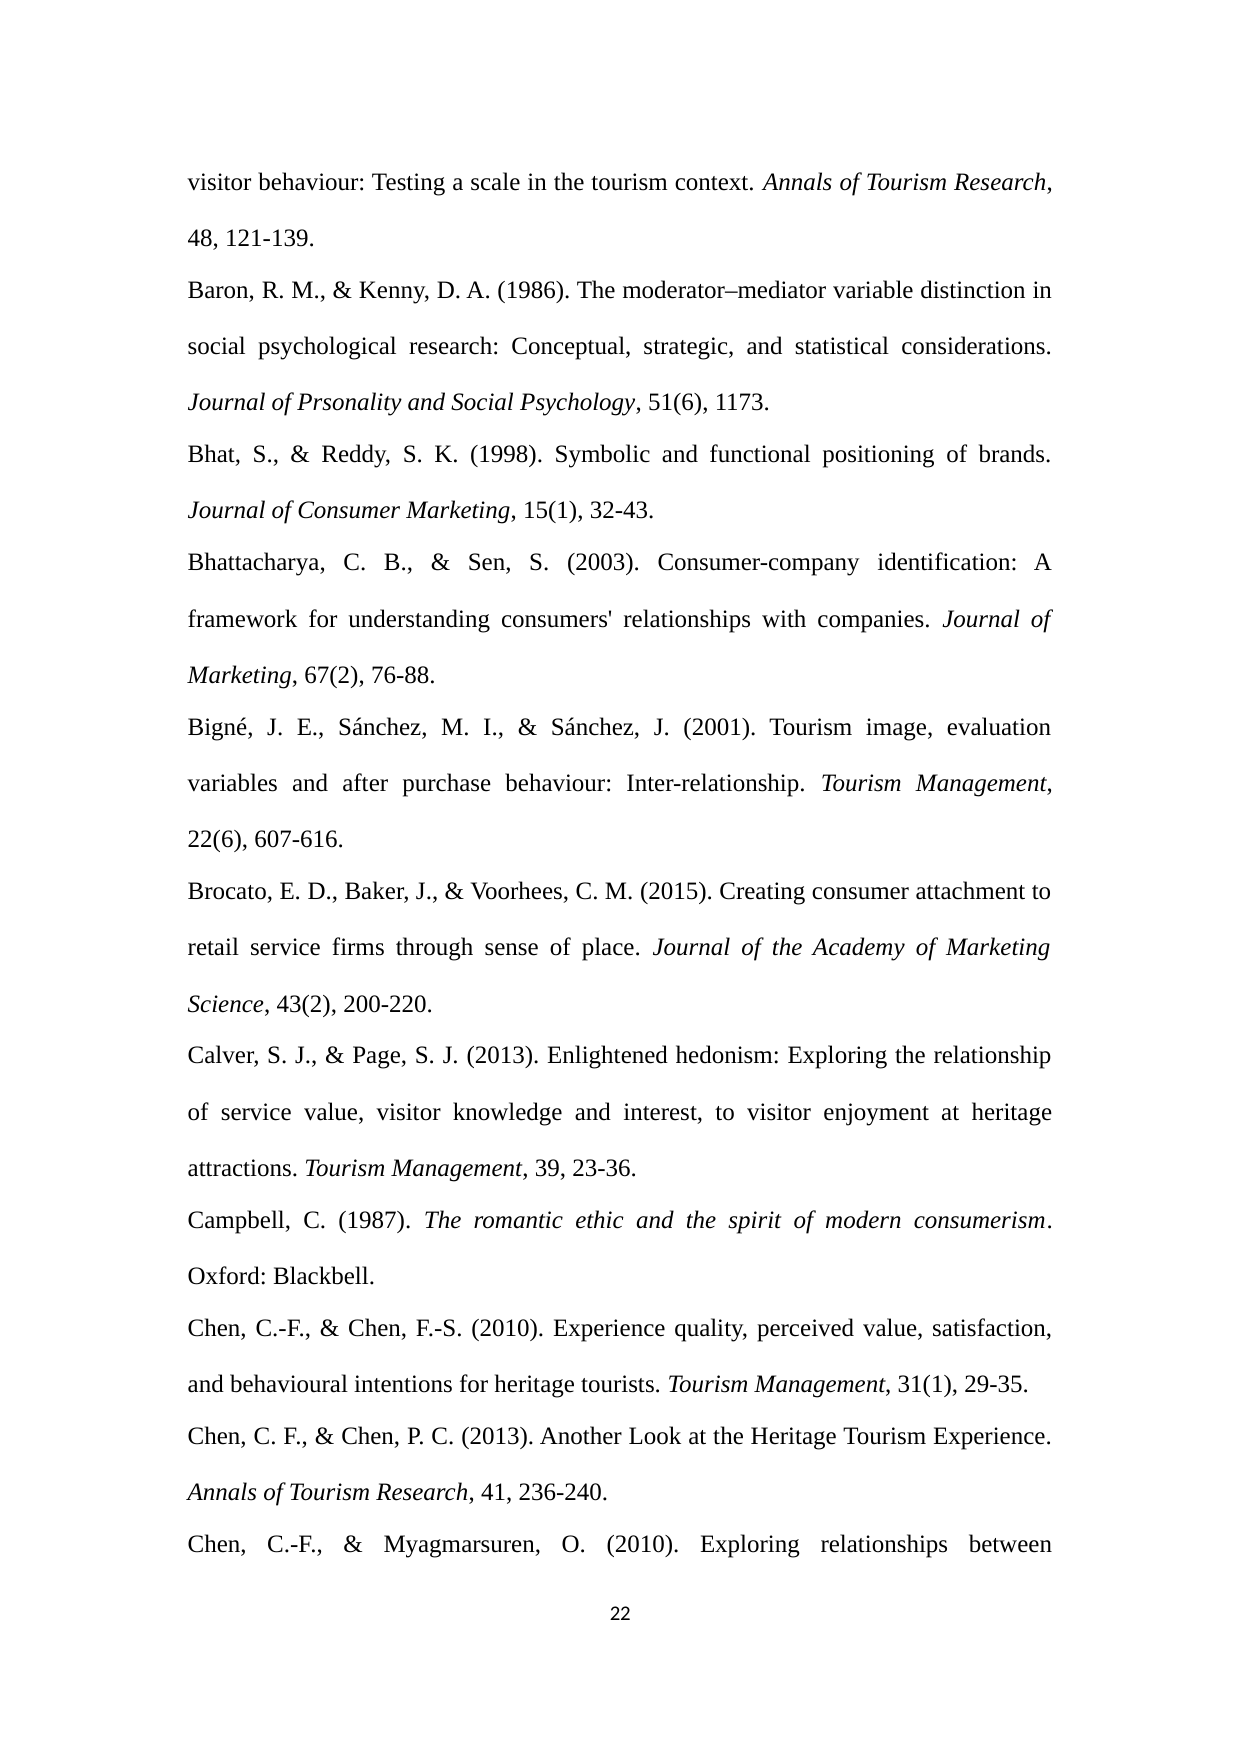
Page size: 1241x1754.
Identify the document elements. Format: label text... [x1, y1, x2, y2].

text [187, 162, 1053, 256]
text Calver, S. J., & Page, S. J. (2013). Enlightened hedonism: Exploring the relationship of service value, visitor knowledge and interest, to visitor enjoyment at heritage attractions. Tourism Management, 39, 23-36. [187, 1036, 1053, 1186]
text Campbell, C. (1987). The romantic ethic and the spirit of modern consumerism. Oxford: Blackbell. [187, 1201, 1053, 1294]
text Chen, C. F., & Chen, P. C. (2013). Another Look at the Heritage Tourism Experience. Annals of Tourism Research, 41, 236-240. [187, 1417, 1053, 1511]
text Bigné, J. E., Sánchez, M. I., & Sánchez, J. (2001). Tourism image, evaluation variables and after purchase behaviour: Inter-relationship. Tourism Management, 22(6), 607-616. [187, 707, 1053, 857]
text Chen, C.-F., & Chen, F.-S. (2010). Experience quality, perceived value, satisfaction, and behavioural intentions for heritage tourists. Tourism Management, 31(1), 29-35. [187, 1309, 1053, 1402]
text Baron, R. M., & Kenny, D. A. (1986). The moderator–mediator variable distinction in social psychological research: Conceptual, strategic, and statistical considerations. Journal of Prsonality and Social Psychology, 51(6), 1173. [187, 271, 1053, 421]
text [187, 1525, 1053, 1562]
text Brocato, E. D., Baker, J., & Voorhees, C. M. (2015). Creating consumer attachment to retail service firms through sense of place. Journal of the Academy of Marketing Science, 43(2), 200-220. [187, 872, 1053, 1022]
text Bhat, S., & Reddy, S. K. (1998). Symbolic and functional positioning of brands. Journal of Consumer Marketing, 15(1), 32-43. [187, 435, 1053, 529]
text Bhattacharya, C. B., & Sen, S. (2003). Consumer-company identification: A framework for understanding consumers' relationships with companies. Journal of Marketing, 67(2), 76-88. [187, 543, 1053, 693]
